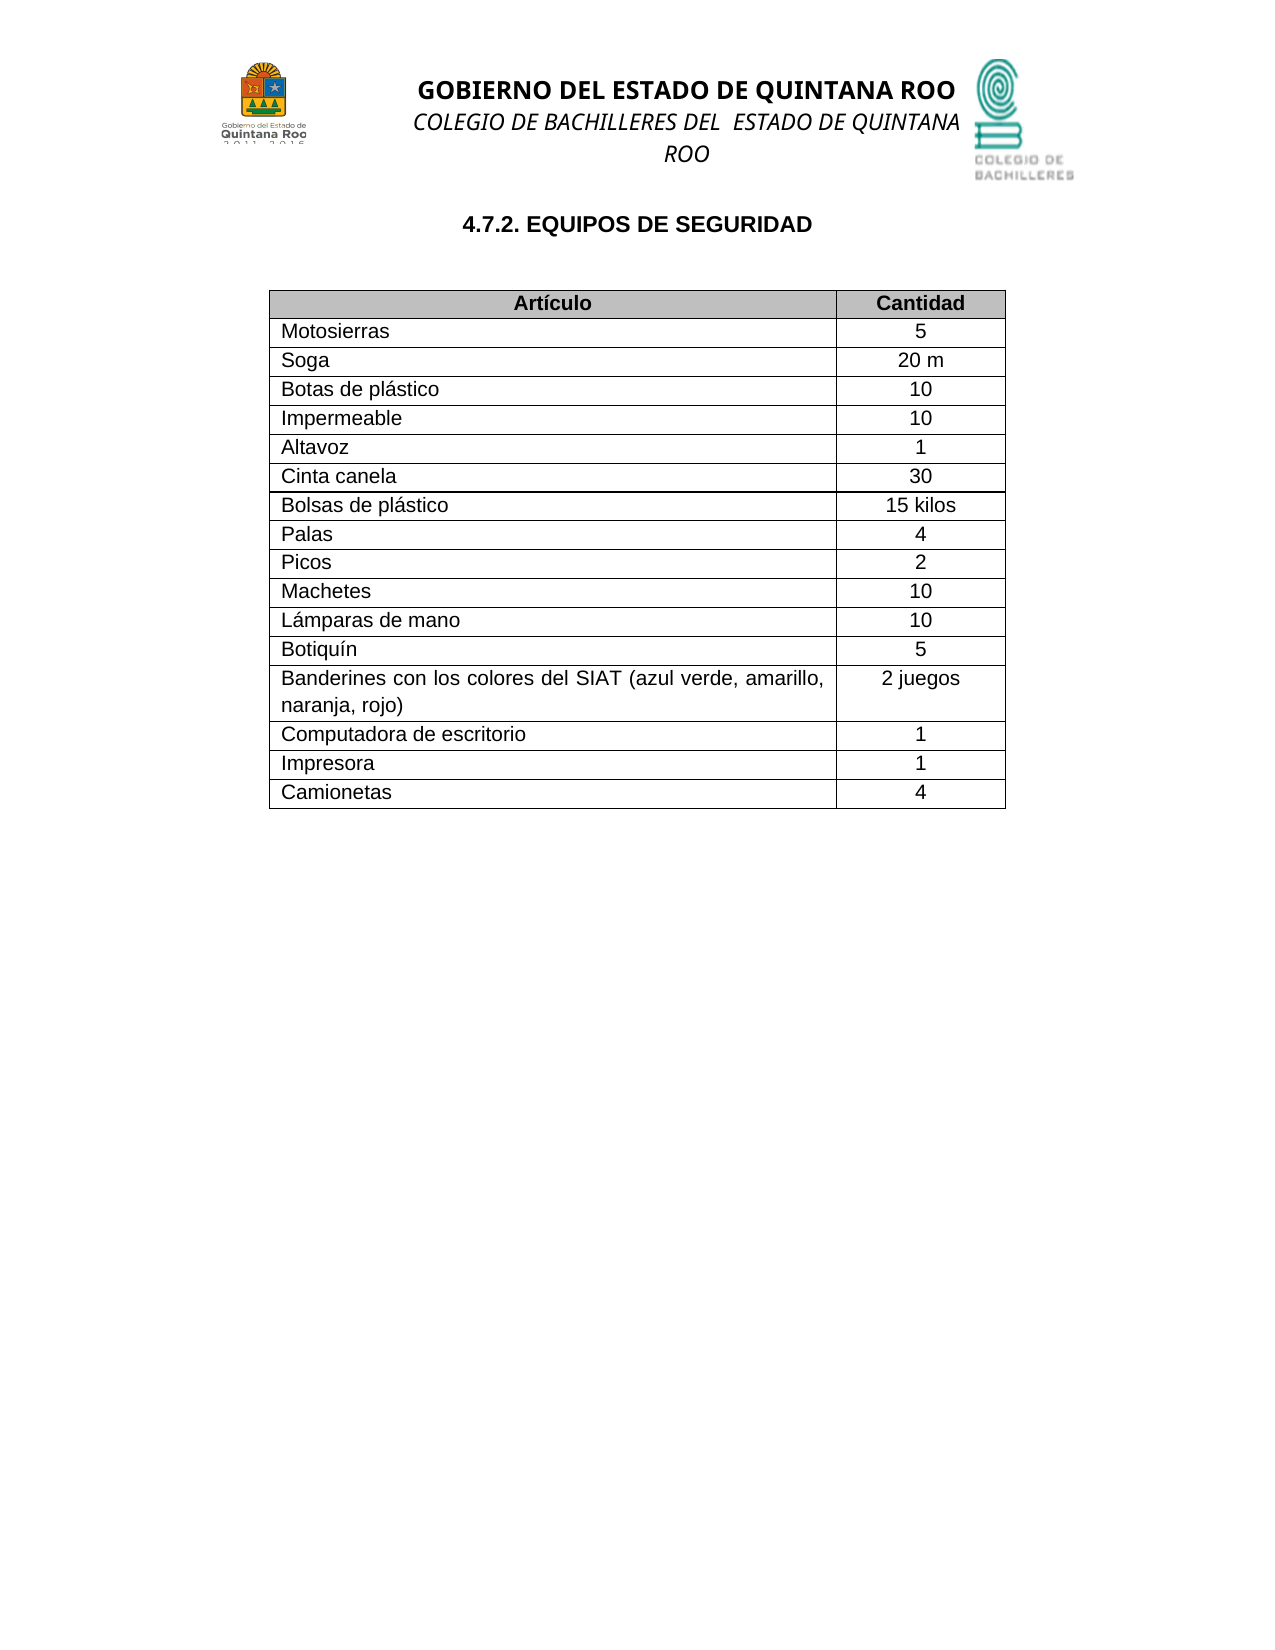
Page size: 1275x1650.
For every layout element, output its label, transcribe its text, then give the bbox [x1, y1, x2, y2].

table_cell Motosierras [270, 319, 836, 347]
table_header Cantidad [837, 291, 1005, 318]
picture [974, 59, 1075, 182]
table_cell 10 [837, 406, 1005, 434]
table_header Artículo [270, 291, 836, 318]
table_cell 1 [837, 751, 1005, 779]
table_cell 2 juegos [837, 666, 1005, 721]
table_cell Palas [270, 521, 836, 549]
table_cell 2 [837, 550, 1005, 578]
table_cell Banderines con los colores del SIAT (azul verde, amarillo, naranja, rojo) [270, 666, 836, 721]
table_cell Bolsas de plástico [270, 493, 836, 520]
table_cell 4 [837, 780, 1005, 807]
table_cell Botas de plástico [270, 377, 836, 405]
table_cell Cinta canela [270, 464, 836, 491]
table_cell 10 [837, 608, 1005, 636]
picture [221, 62, 307, 144]
table_cell Impermeable [270, 406, 836, 434]
table_cell 4 [837, 521, 1005, 549]
table_cell Picos [270, 550, 836, 578]
table_cell Machetes [270, 579, 836, 607]
table_cell 1 [837, 722, 1005, 750]
table_cell 15 kilos [837, 493, 1005, 520]
table_cell Soga [270, 348, 836, 376]
text 4.7.2. EQUIPOS DE SEGURIDAD [148, 211, 1127, 237]
table_cell Camionetas [270, 780, 836, 807]
table_cell 1 [837, 435, 1005, 463]
table_cell 30 [837, 464, 1005, 491]
table_cell 10 [837, 579, 1005, 607]
table_cell 10 [837, 377, 1005, 405]
table_cell 5 [837, 319, 1005, 347]
table_cell Computadora de escritorio [270, 722, 836, 750]
table_cell Lámparas de mano [270, 608, 836, 636]
table_cell 20 m [837, 348, 1005, 376]
table_cell Impresora [270, 751, 836, 779]
table_cell 5 [837, 637, 1005, 664]
table_cell Altavoz [270, 435, 836, 463]
table_cell Botiquín [270, 637, 836, 664]
